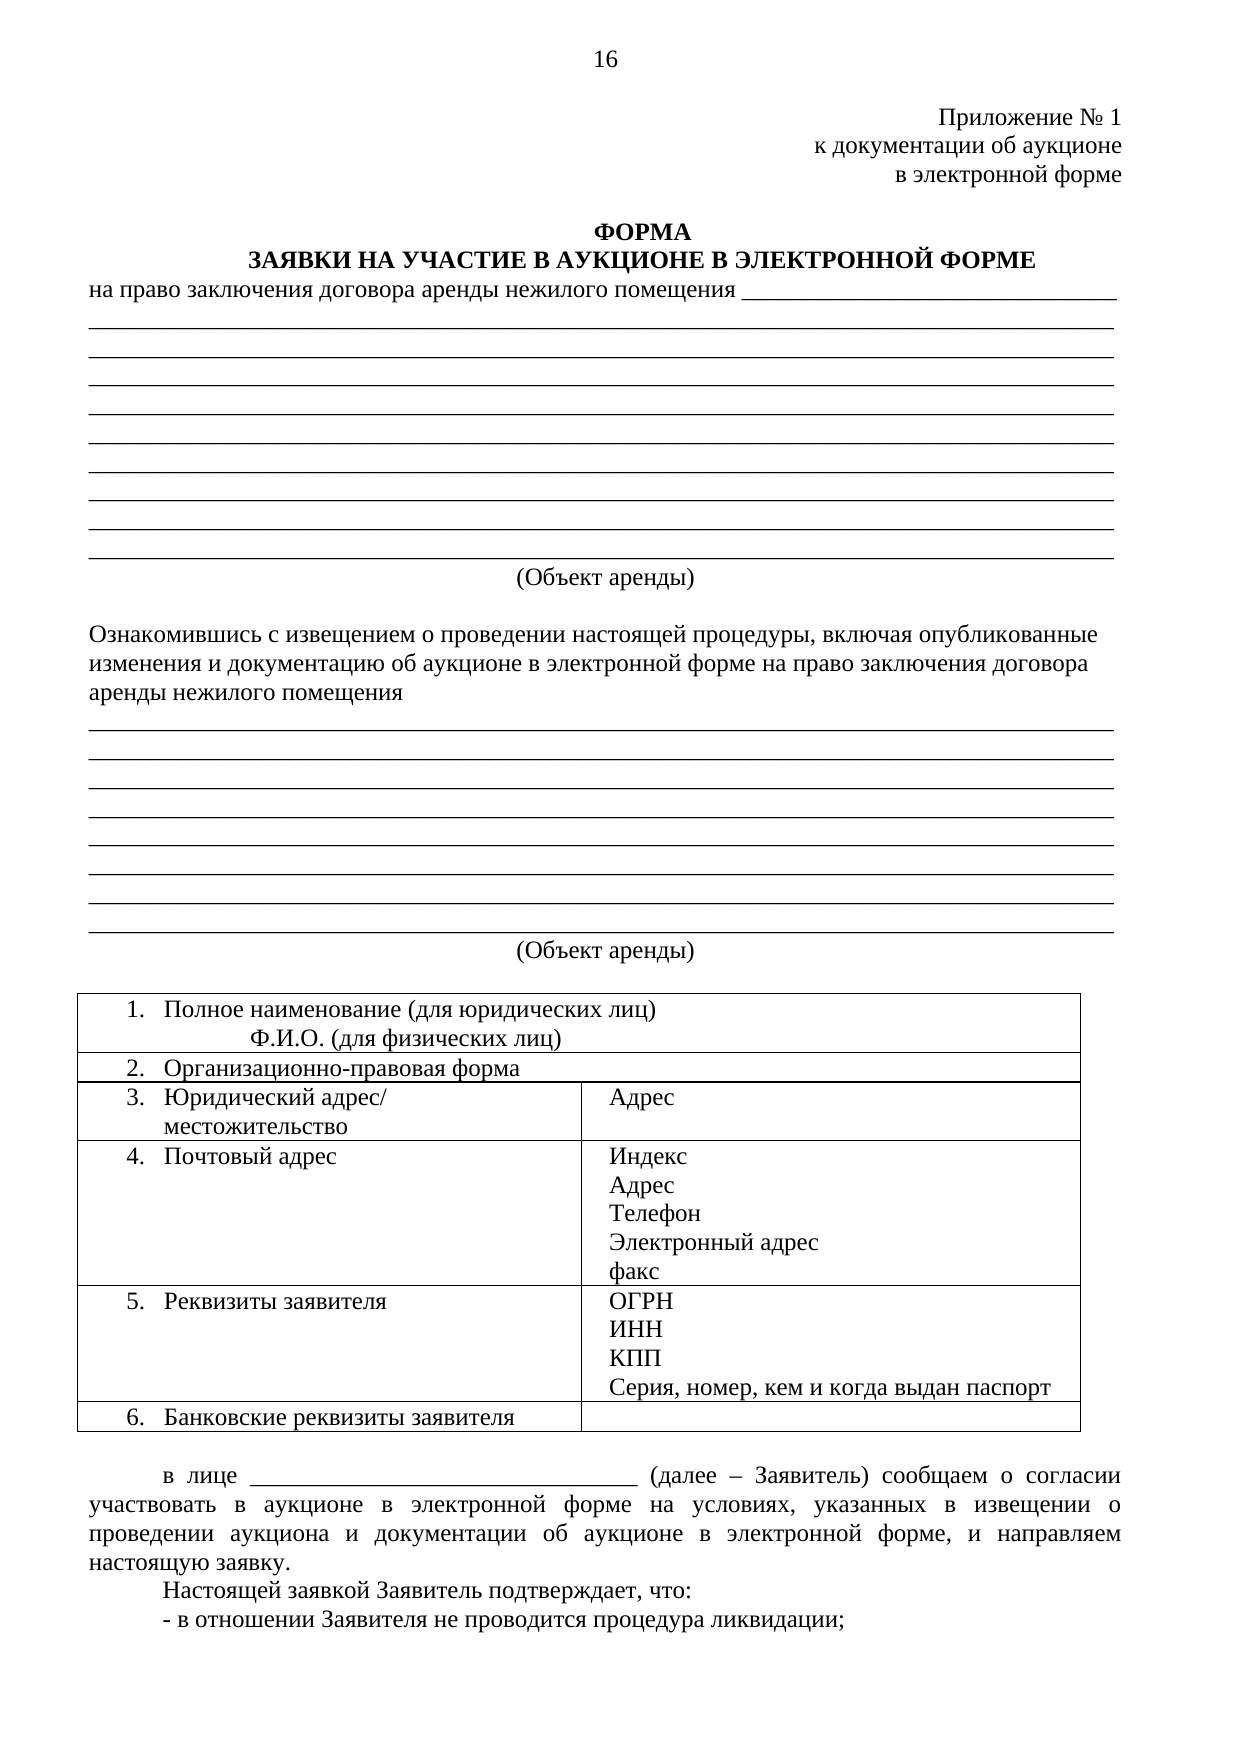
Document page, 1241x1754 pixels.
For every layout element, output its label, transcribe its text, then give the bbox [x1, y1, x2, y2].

text (Объект аренды) [89, 562, 1122, 591]
text на право заключения договора аренды нежилого помещения ______________________________ [89, 274, 1122, 303]
table_cell Почтовый адрес [78, 1141, 581, 1285]
text в электронной форме [29, 159, 1122, 188]
table_cell Юридический адрес/ местожительство [78, 1083, 581, 1140]
text ЗАЯВКИ НА УЧАСТИЕ В АУКЦИОНЕ В ЭЛЕКТРОННОЙ ФОРМЕ [89, 246, 1122, 274]
text Приложение № 1 [89, 102, 1122, 131]
table_cell Организационно-правовая форма [78, 1053, 1080, 1081]
text в лице _______________________________ (далее – Заявитель) сообщаем о согласии участвовать в аукционе в электронной форме на условиях, указанных в извещении о проведении аукциона и документации об аукционе в электронной форме, и направляем настоящую заявку. [89, 1460, 1122, 1575]
text Настоящей заявкой Заявитель подтверждает, что: [89, 1575, 1122, 1604]
text __________________________________________________________________________________________________________________________________________________________________________________________________________________________________________________________________________________________________________________________________________________________________________________________________________________________________________________________________________________________________________________________________________________________________________________________________________________________________________________________________________________________________________________________________________________________________ [89, 303, 1122, 562]
text ФОРМА [89, 217, 1122, 246]
table_header Полное наименование (для юридических лиц) Ф.И.О. (для физических лиц) [78, 994, 1080, 1052]
text (Объект аренды) [89, 936, 1122, 964]
table_cell [582, 1402, 1080, 1431]
text к документации об аукционе [29, 131, 1122, 159]
table_cell Реквизиты заявителя [78, 1286, 581, 1401]
table_cell ОГРН ИНН КПП Серия, номер, кем и когда выдан паспорт [582, 1286, 1080, 1401]
table_cell Индекс Адрес Телефон Электронный адрес факс [582, 1141, 1080, 1285]
text Ознакомившись с извещением о проведении настоящей процедуры, включая опубликованные изменения и документацию об аукционе в электронной форме на право заключения договора аренды нежилого помещения ________________________________________________________________________________________________________________________________________________________________________________________________________________________________________________________________________________________________________________________________________________________________________________________________________________________________________________________________________________________________________________________________________________________________________________________________________________________________________________________________________________ [89, 619, 1122, 936]
table_cell Адрес [582, 1083, 1080, 1140]
text - в отношении Заявителя не проводится процедура ликвидации; [89, 1604, 1122, 1633]
table_cell Банковские реквизиты заявителя [78, 1402, 581, 1431]
